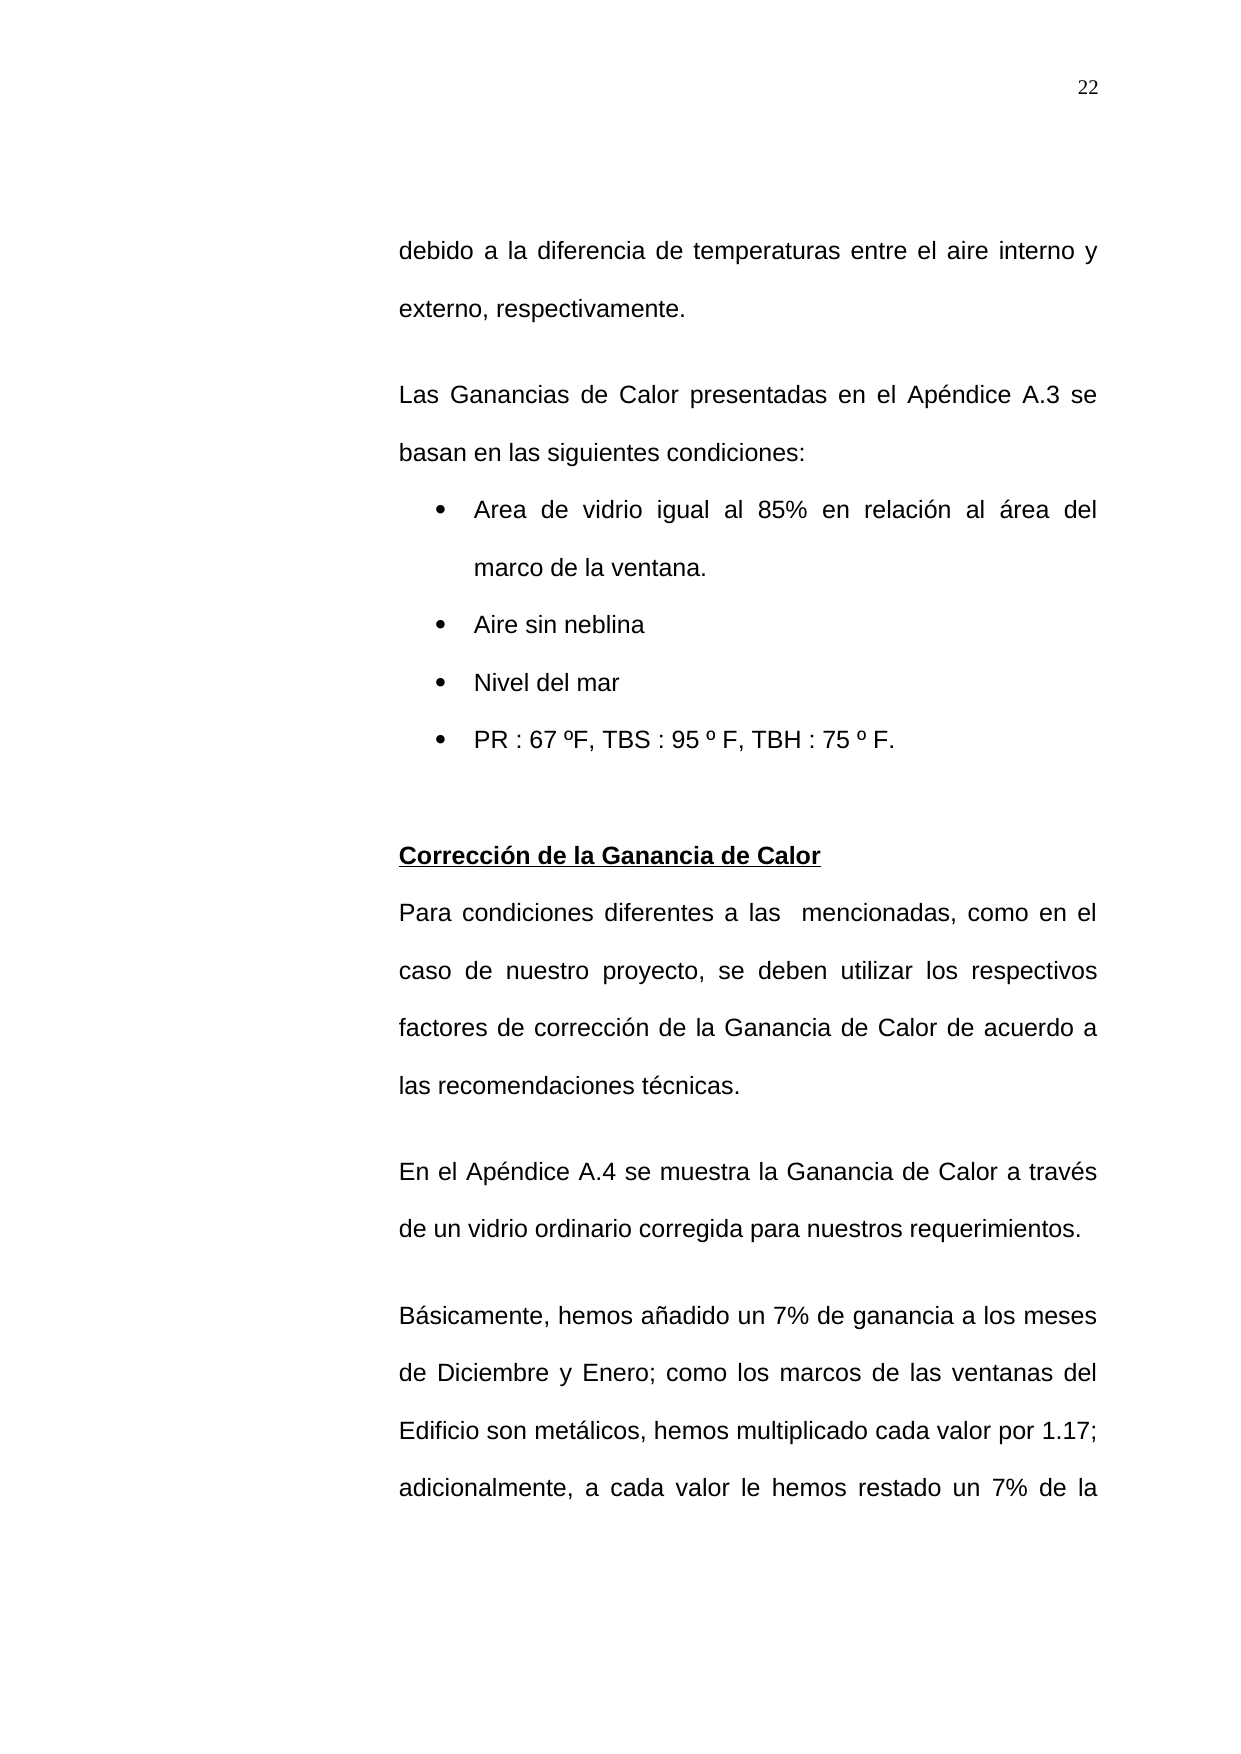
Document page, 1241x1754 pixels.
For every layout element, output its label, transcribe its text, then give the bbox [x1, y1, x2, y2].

list Area de vidrio igual al 85% en relación al área del marco de la ventana. [436, 495, 1098, 581]
text Corrección de la Ganancia de Calor [399, 841, 1098, 869]
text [399, 236, 1098, 322]
list PR : , TBS : 95 º F, TBH : 75 º F. [436, 726, 1098, 754]
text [399, 1301, 1098, 1502]
text En el Apéndice A.4 se muestra la Ganancia de Calor a través de un vidrio ordinario corregida para nuestros requerimientos. [399, 1157, 1098, 1243]
text Para condiciones diferentes a las mencionadas, como en el caso de nuestro proyecto, se deben utilizar los respectivos factores de corrección de la Ganancia de Calor de acuerdo a las recomendaciones técnicas. [399, 898, 1098, 1099]
text Las Ganancias de Calor presentadas en el Apéndice A.3 se basan en las siguientes condiciones: [399, 380, 1098, 466]
list Aire sin neblina [436, 610, 1098, 639]
list Nivel del mar [436, 668, 1098, 697]
